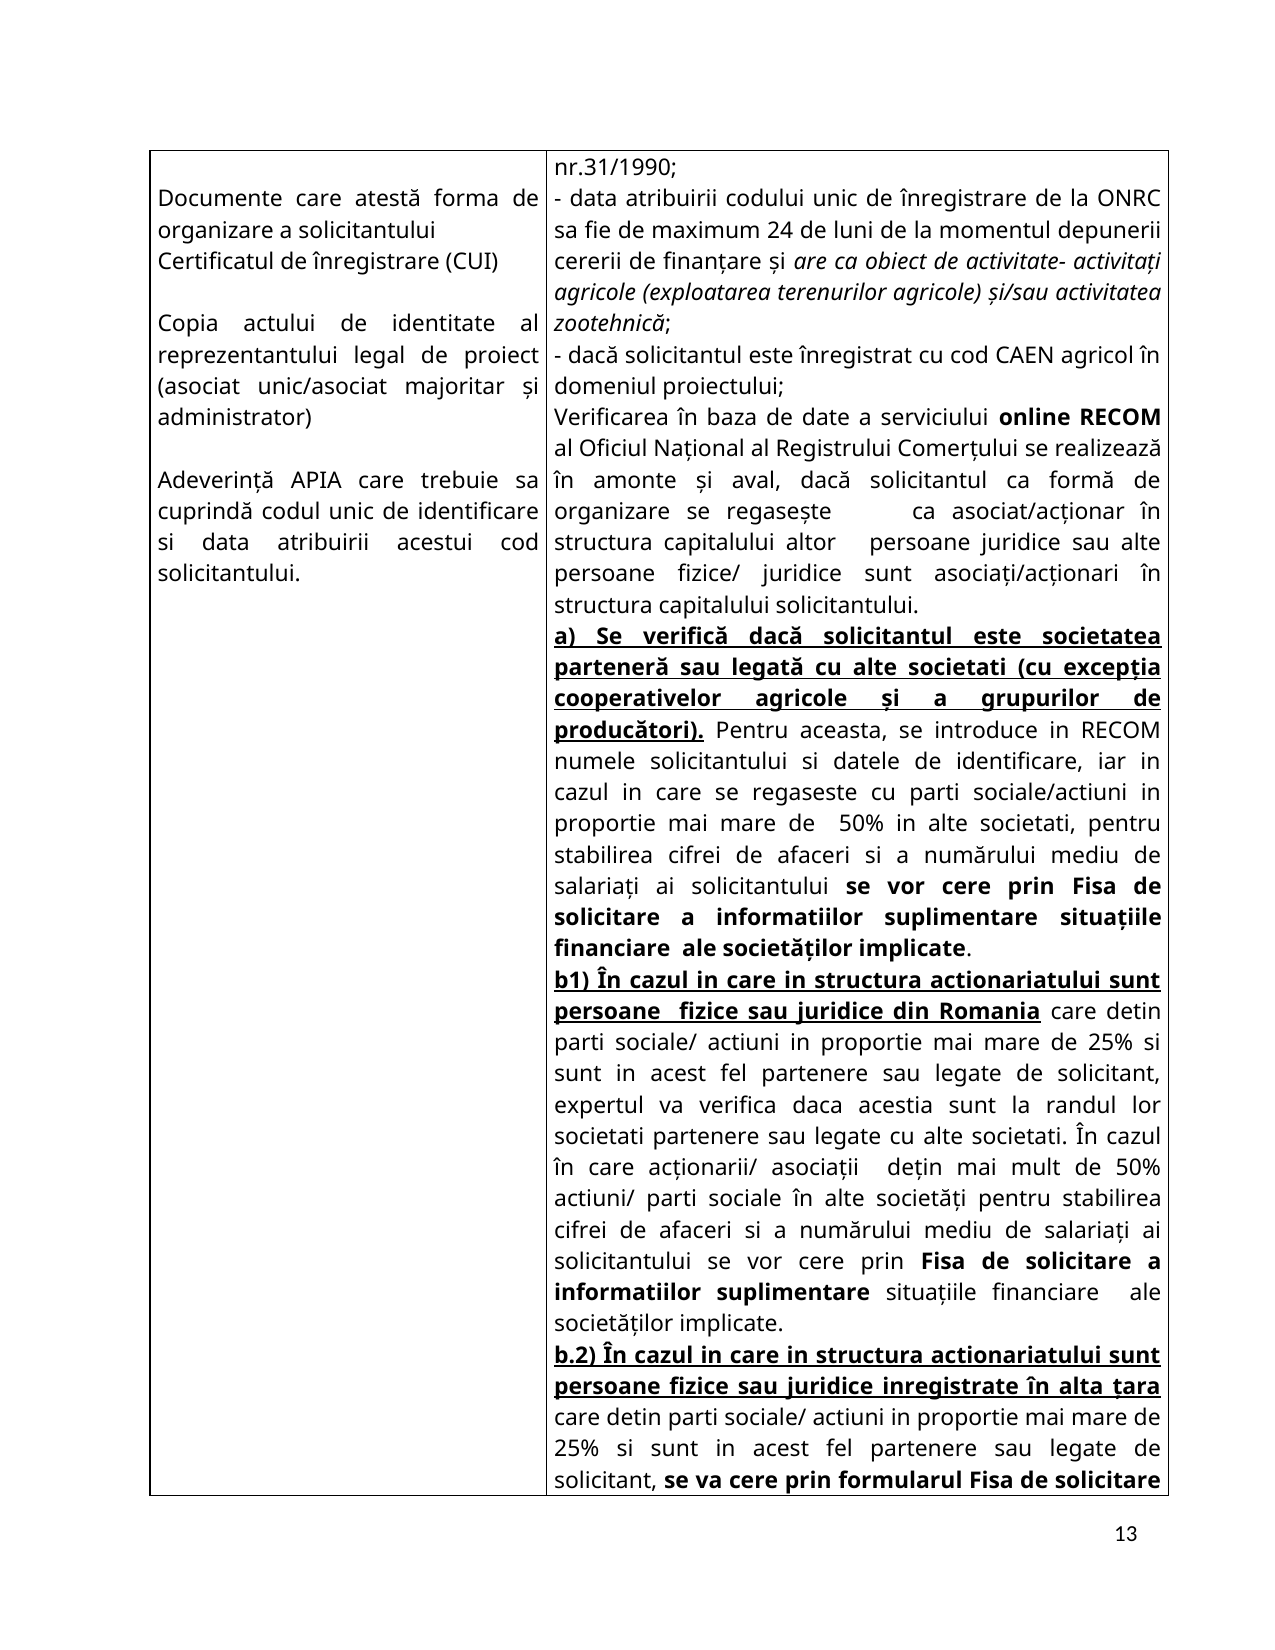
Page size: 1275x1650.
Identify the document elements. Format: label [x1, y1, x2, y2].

table_cell [151, 151, 546, 1495]
table_cell [547, 151, 1168, 1495]
